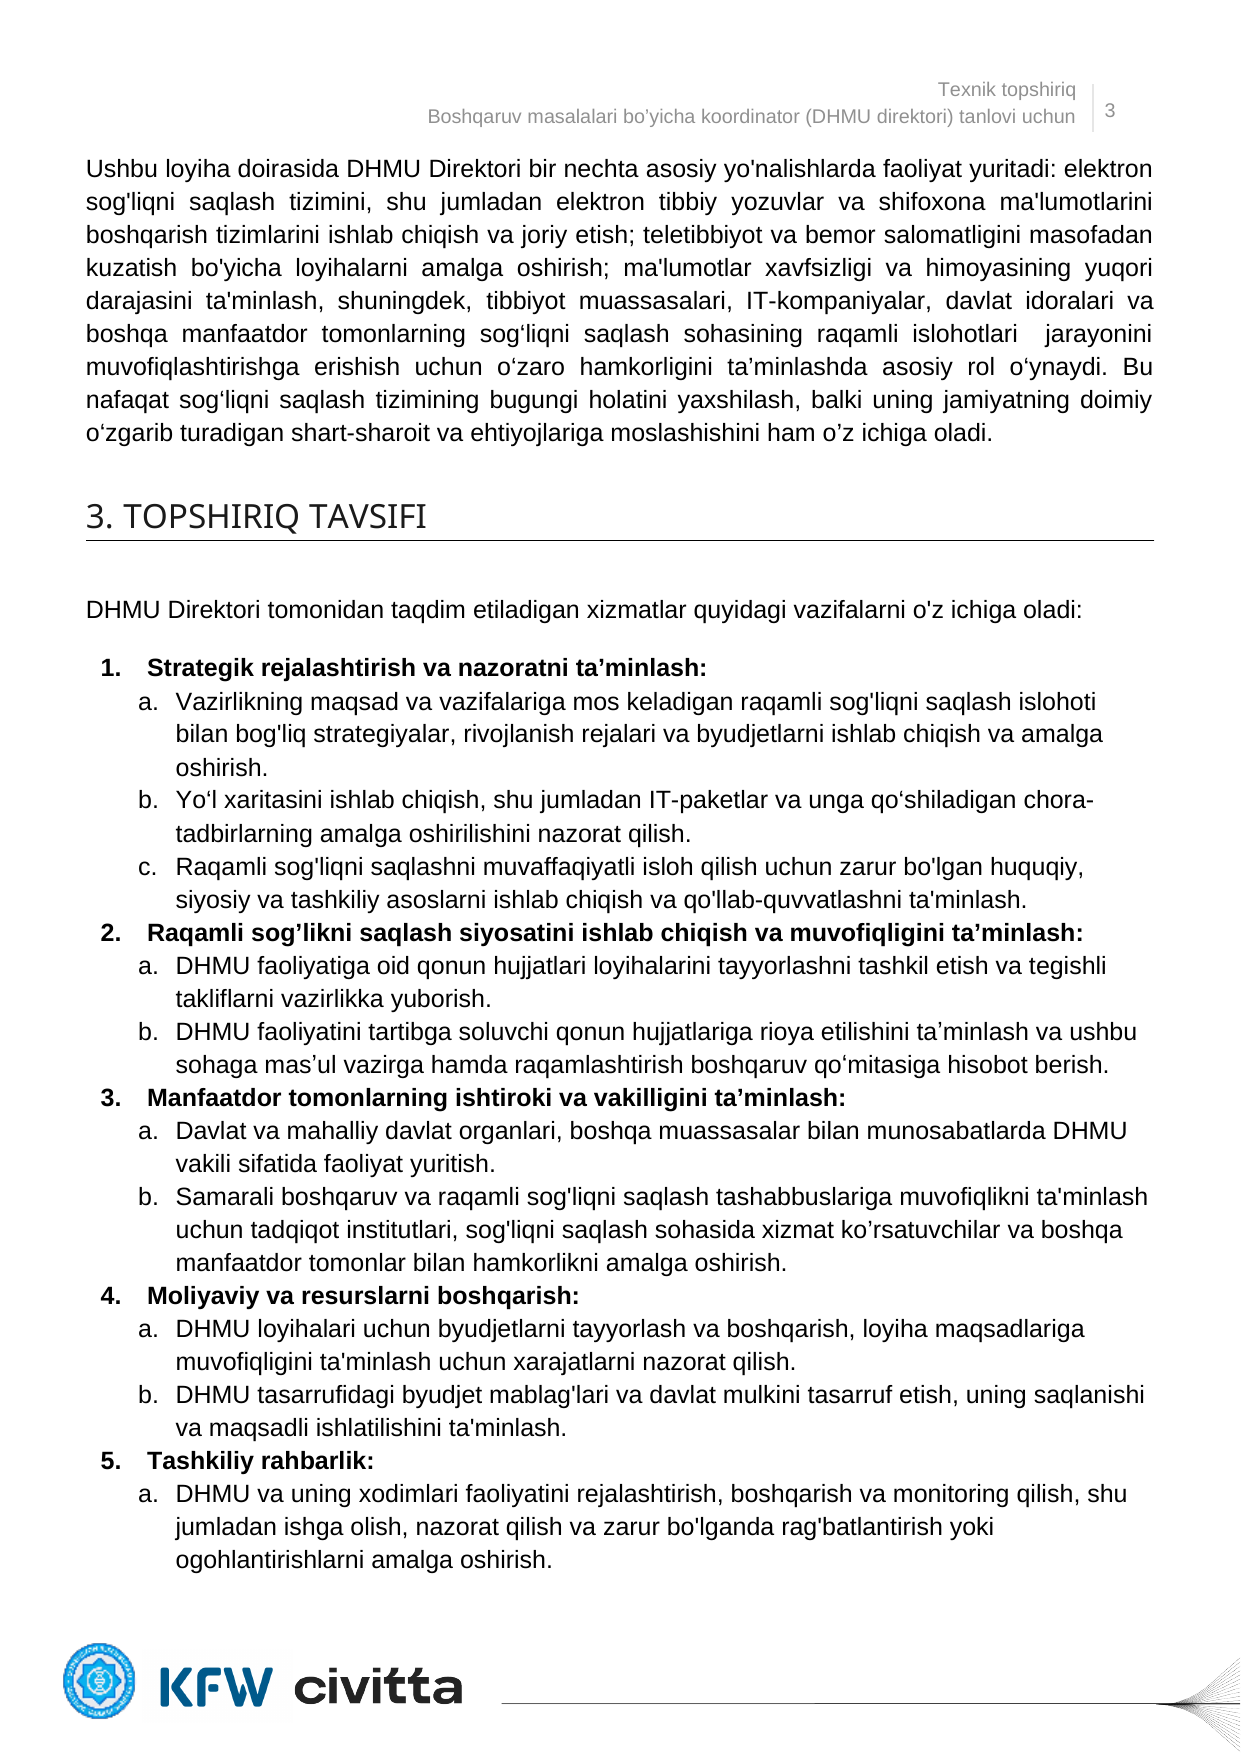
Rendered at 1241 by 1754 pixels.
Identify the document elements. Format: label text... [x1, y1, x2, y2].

text DHMU Direktori tomonidan taqdim etiladigan xizmatlar quyidagi vazifalarni o'z ichiga oladi: [86, 595, 1154, 624]
list Vazirlikning maqsad va vazifalariga mos keladigan raqamli sog'liqni saqlash islohoti bilan bog'liq strategiyalar, rivojlanish rejalari va byudjetlarni ishlab chiqish va amalga oshirish. [138, 686, 1154, 781]
list Tashkiliy rahbarlik: [100, 1446, 1154, 1475]
list Davlat va mahalliy davlat organlari, boshqa muassasalar bilan munosabatlarda DHMU vakili sifatida faoliyat yuritish. [138, 1116, 1154, 1177]
list DHMU va uning xodimlari faoliyatini rejalashtirish, boshqarish va monitoring qilish, shu jumladan ishga olish, nazorat qilish va zarur bo'lganda rag'batlantirish yoki ogohlantirishlarni amalga oshirish. [138, 1479, 1154, 1574]
subtitle TOPSHIRIQ TAVSIFI [86, 492, 1154, 540]
list Yo‘l xaritasini ishlab chiqish, shu jumladan IT-paketlar va unga qo‘shiladigan chora-tadbirlarning amalga oshirilishini nazorat qilish. [138, 786, 1154, 847]
list DHMU faoliyatini tartibga soluvchi qonun hujjatlariga rioya etilishini taʼminlash va ushbu sohaga masʼul vazirga hamda raqamlashtirish boshqaruv qoʻmitasiga hisobot berish. [138, 1017, 1154, 1078]
text Ushbu loyiha doirasida DHMU Direktori bir nechta asosiy yo'nalishlarda faoliyat yuritadi: elektron sog'liqni saqlash tizimini, shu jumladan elektron tibbiy yozuvlar va shifoxona ma'lumotlarini boshqarish tizimlarini ishlab chiqish va joriy etish; teletibbiyot va bemor salomatligini masofadan kuzatish bo'yicha loyihalarni amalga oshirish; ma'lumotlar xavfsizligi va himoyasining yuqori darajasini ta'minlash, shuningdek, tibbiyot muassasalari, IT-kompaniyalar, davlat idoralari va boshqa manfaatdor tomonlarning sog‘liqni saqlash sohasining raqamli islohotlari jarayonini muvofiqlashtirishga erishish uchun o‘zaro hamkorligini ta’minlashda asosiy rol o‘ynaydi. Bu nafaqat sog‘liqni saqlash tizimining bugungi holatini yaxshilash, balki uning jamiyatning doimiy o‘zgarib turadigan shart-sharoit va ehtiyojlariga moslashishini ham o’z ichiga oladi. [86, 153, 1154, 446]
picture [0, 1445, 1241, 1754]
list Moliyaviy va resurslarni boshqarish: [100, 1281, 1154, 1309]
list Raqamli sog’likni saqlash siyosatini ishlab chiqish va muvofiqligini ta’minlash: [100, 918, 1154, 946]
list DHMU loyihalari uchun byudjetlarni tayyorlash va boshqarish, loyiha maqsadlariga muvofiqligini ta'minlash uchun xarajatlarni nazorat qilish. [138, 1314, 1154, 1376]
list Manfaatdor tomonlarning ishtiroki va vakilligini ta’minlash: [100, 1083, 1154, 1111]
list Strategik rejalashtirish va nazoratni ta’minlash: [100, 653, 1154, 682]
list Raqamli sog'liqni saqlashni muvaffaqiyatli isloh qilish uchun zarur bo'lgan huquqiy, siyosiy va tashkiliy asoslarni ishlab chiqish va qo'llab-quvvatlashni ta'minlash. [138, 852, 1154, 913]
list Samarali boshqaruv va raqamli sog'liqni saqlash tashabbuslariga muvofiqlikni ta'minlash uchun tadqiqot institutlari, sog'liqni saqlash sohasida xizmat ko’rsatuvchilar va boshqa manfaatdor tomonlar bilan hamkorlikni amalga oshirish. [138, 1182, 1154, 1277]
list DHMU faoliyatiga oid qonun hujjatlari loyihalarini tayyorlashni tashkil etish va tegishli takliflarni vazirlikka yuborish. [138, 951, 1154, 1012]
list DHMU tasarrufidagi byudjet mablag'lari va davlat mulkini tasarruf etish, uning saqlanishi va maqsadli ishlatilishini ta'minlash. [138, 1380, 1154, 1442]
